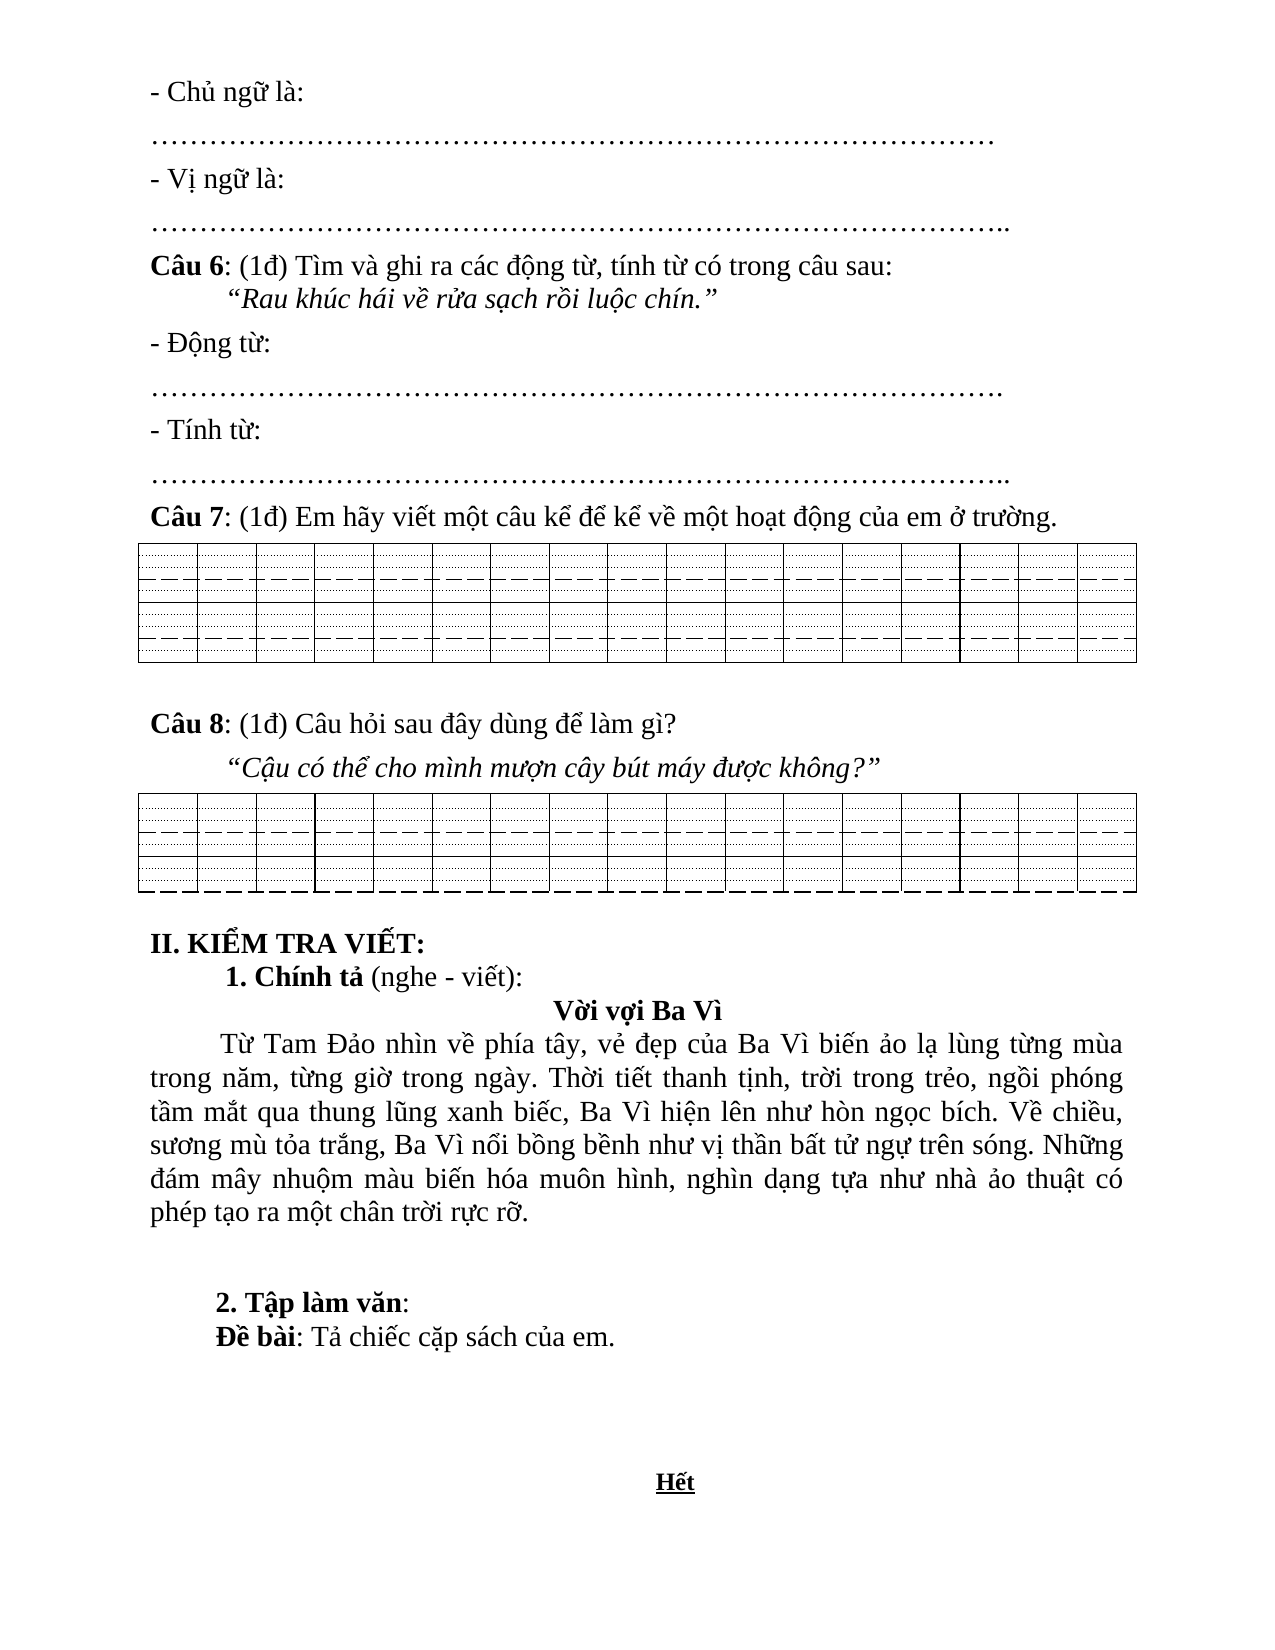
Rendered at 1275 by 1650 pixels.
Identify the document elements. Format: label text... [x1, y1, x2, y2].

table_cell [257, 808, 314, 820]
table_cell [843, 603, 901, 614]
table_cell [316, 868, 373, 879]
table_cell [902, 808, 959, 820]
table_cell [139, 626, 197, 638]
table_cell [726, 603, 783, 614]
table_cell [550, 626, 607, 638]
table_cell [433, 808, 490, 820]
table_cell [374, 555, 432, 567]
table_cell [667, 614, 725, 626]
table_cell [315, 626, 373, 638]
table_cell [961, 614, 1018, 626]
table_cell [667, 567, 725, 578]
table_cell [784, 820, 842, 832]
table_cell [433, 555, 490, 567]
table_cell [374, 614, 432, 626]
table_cell [257, 868, 314, 879]
table_cell [550, 650, 607, 662]
table_cell [1078, 868, 1136, 879]
table_cell [433, 614, 490, 626]
table_cell [961, 650, 1018, 662]
table_cell [667, 880, 725, 891]
table_cell [491, 868, 549, 879]
table_cell [433, 832, 490, 844]
table_cell [374, 567, 432, 578]
table_header [1078, 544, 1136, 555]
table_cell [374, 857, 432, 868]
table_cell [726, 590, 783, 602]
text 1. Chính tả (nghe - viết): [150, 959, 1125, 993]
table_cell [608, 844, 666, 856]
table_cell [257, 638, 314, 650]
table_cell [902, 567, 959, 578]
table_cell [374, 650, 432, 662]
table_cell [667, 857, 725, 868]
table_cell [1019, 567, 1077, 578]
table_cell [433, 868, 490, 879]
table_cell [374, 626, 432, 638]
table_cell [1078, 626, 1136, 638]
table_cell [198, 808, 256, 820]
table_header [1019, 794, 1077, 808]
table_cell [1078, 820, 1136, 832]
table_cell [843, 868, 901, 879]
table_cell [902, 880, 959, 891]
table_cell [491, 590, 549, 602]
table_cell [902, 555, 959, 567]
table_cell [374, 808, 432, 820]
text - Vị ngữ là: …………………………………………………………………………….. [150, 161, 1125, 238]
table_cell [843, 808, 901, 820]
table_header [667, 544, 725, 555]
table_cell [726, 868, 783, 879]
table_header [257, 544, 314, 555]
table_cell [198, 614, 256, 626]
table_header [902, 794, 959, 808]
table_cell [491, 579, 549, 590]
table_cell [961, 579, 1018, 590]
table_header [608, 544, 666, 555]
table_header [433, 794, 490, 808]
table_header [374, 794, 432, 808]
table_cell [1078, 603, 1136, 614]
table_cell [491, 614, 549, 626]
table_cell [784, 579, 842, 590]
table_header [961, 544, 1018, 555]
table_cell [784, 614, 842, 626]
table_cell [784, 555, 842, 567]
table_cell [726, 844, 783, 856]
table_cell [961, 820, 1018, 832]
table_cell [198, 567, 256, 578]
text Câu 8: (1đ) Câu hỏi sau đây dùng để làm gì? [150, 706, 1125, 740]
table_header [491, 544, 549, 555]
table_cell [961, 844, 1018, 856]
table_cell [316, 880, 373, 891]
table_cell [843, 555, 901, 567]
table_cell [198, 832, 256, 844]
table_cell [902, 626, 959, 638]
table_cell [257, 567, 314, 578]
table_cell [902, 868, 959, 879]
table_cell [667, 844, 725, 856]
table_cell [374, 603, 432, 614]
table_cell [961, 603, 1018, 614]
table_cell [257, 590, 314, 602]
table_cell [843, 650, 901, 662]
table_cell [139, 808, 197, 820]
table_cell [667, 808, 725, 820]
table_cell [902, 857, 959, 868]
text Câu 7: (1đ) Em hãy viết một câu kể để kể về một hoạt động của em ở trường. [150, 499, 1125, 533]
table_cell [902, 844, 959, 856]
table_header [902, 544, 959, 555]
table_cell [550, 868, 607, 879]
table_cell [315, 638, 373, 650]
table_cell [961, 638, 1018, 650]
table_cell [315, 603, 373, 614]
table_cell [198, 603, 256, 614]
table_cell [726, 555, 783, 567]
table_cell [550, 880, 607, 891]
table_header [433, 544, 490, 555]
table_cell [843, 626, 901, 638]
table_cell [198, 626, 256, 638]
table_cell [550, 603, 607, 614]
table_cell [550, 567, 607, 578]
text “Rau khúc hái về rửa sạch rồi luộc chín.” [150, 282, 1125, 315]
table_cell [257, 555, 314, 567]
table_cell [1019, 844, 1077, 856]
table_cell [1019, 579, 1077, 590]
table_cell [139, 590, 197, 602]
table_cell [1078, 555, 1136, 567]
table_cell [491, 650, 549, 662]
table_cell [198, 590, 256, 602]
table_cell [550, 857, 607, 868]
table_cell [667, 868, 725, 879]
table_cell [374, 590, 432, 602]
table_cell [139, 844, 197, 856]
table_header [316, 794, 373, 808]
table_cell [315, 590, 373, 602]
table_cell [784, 880, 842, 891]
table_cell [433, 844, 490, 856]
table_cell [902, 832, 959, 844]
table_cell [726, 880, 783, 891]
table_cell [1078, 844, 1136, 856]
table_cell [550, 808, 607, 820]
table_cell [374, 638, 432, 650]
table_cell [608, 868, 666, 879]
table_cell [374, 868, 432, 879]
table_cell [550, 555, 607, 567]
table_cell [139, 638, 197, 650]
table_cell [550, 614, 607, 626]
table_header [667, 794, 725, 808]
table_cell [139, 820, 197, 832]
table_cell [550, 579, 607, 590]
table_cell [550, 590, 607, 602]
table_cell [726, 650, 783, 662]
table_header [1078, 794, 1136, 808]
table_cell [961, 880, 1018, 891]
table_cell [1019, 868, 1077, 879]
table_cell [608, 579, 666, 590]
table_cell [902, 603, 959, 614]
table_cell [433, 590, 490, 602]
table_cell [315, 650, 373, 662]
table_cell [667, 638, 725, 650]
table_cell [1078, 614, 1136, 626]
table_cell [491, 638, 549, 650]
table_cell [843, 832, 901, 844]
table_cell [726, 614, 783, 626]
table_cell [784, 626, 842, 638]
table_cell [902, 590, 959, 602]
table_cell [257, 626, 314, 638]
table_cell [843, 844, 901, 856]
text Đề bài: Tả chiếc cặp sách của em. [150, 1319, 1125, 1352]
table_cell [726, 579, 783, 590]
table_header [198, 544, 256, 555]
table_cell [667, 626, 725, 638]
table_header [139, 794, 197, 808]
table_cell [1019, 614, 1077, 626]
table_cell [1019, 832, 1077, 844]
table_header [1019, 544, 1077, 555]
table_cell [902, 820, 959, 832]
table_cell [315, 614, 373, 626]
table_cell [784, 832, 842, 844]
text - Tính từ: …………………………………………………………………………….. [150, 412, 1125, 489]
table_cell [1019, 857, 1077, 868]
table_cell [491, 820, 549, 832]
table_cell [433, 567, 490, 578]
table_header [374, 544, 432, 555]
table_cell [1019, 880, 1077, 891]
table_cell [1019, 808, 1077, 820]
table_cell [1019, 555, 1077, 567]
table_cell [1078, 638, 1136, 650]
table_cell [726, 808, 783, 820]
table_cell [608, 820, 666, 832]
table_cell [433, 638, 490, 650]
table_cell [433, 650, 490, 662]
table_cell [491, 626, 549, 638]
table_cell [491, 844, 549, 856]
table_cell [608, 880, 666, 891]
table_cell [667, 555, 725, 567]
table_cell [1078, 567, 1136, 578]
table_cell [374, 832, 432, 844]
table_header [139, 544, 197, 555]
table_cell [433, 579, 490, 590]
table_cell [374, 880, 432, 891]
table_cell [784, 857, 842, 868]
table_cell [491, 832, 549, 844]
table_cell [961, 626, 1018, 638]
table_cell [139, 614, 197, 626]
table_cell [843, 567, 901, 578]
table_cell [198, 638, 256, 650]
table_cell [784, 638, 842, 650]
table_cell [315, 555, 373, 567]
table_cell [1019, 650, 1077, 662]
table_header [726, 544, 783, 555]
table_cell [608, 567, 666, 578]
table_cell [257, 579, 314, 590]
table_header [550, 794, 607, 808]
table_cell [1078, 590, 1136, 602]
table_header [784, 794, 842, 808]
table_cell [608, 555, 666, 567]
table_cell [961, 857, 1018, 868]
table_cell [726, 638, 783, 650]
table_cell [139, 603, 197, 614]
text 2. Tập làm văn: [150, 1285, 1125, 1319]
table_cell [784, 808, 842, 820]
table_cell [667, 832, 725, 844]
text II. KIỂM TRA VIẾT: [150, 926, 1125, 959]
table_header [843, 794, 901, 808]
text Hết [150, 1467, 1125, 1496]
table_cell [608, 808, 666, 820]
table_cell [198, 820, 256, 832]
table_cell [139, 868, 197, 879]
table_cell [961, 832, 1018, 844]
table_cell [608, 603, 666, 614]
table_cell [257, 650, 314, 662]
table_cell [843, 638, 901, 650]
table_cell [374, 820, 432, 832]
table_cell [961, 590, 1018, 602]
table_cell [1019, 638, 1077, 650]
table_cell [726, 820, 783, 832]
table_cell [257, 880, 314, 891]
table_cell [257, 603, 314, 614]
table_header [843, 544, 901, 555]
table_cell [608, 590, 666, 602]
table_cell [1078, 857, 1136, 868]
table_cell [784, 844, 842, 856]
table_cell [198, 857, 256, 868]
table_cell [257, 857, 314, 868]
table_cell [784, 650, 842, 662]
text Từ Tam Đảo nhìn về phía tây, vẻ đẹp của Ba Vì biến ảo lạ lùng từng mùa trong năm, từng giờ trong ngày. Thời tiết thanh tịnh, trời trong trẻo, ngồi phóng tầm mắt qua thung lũng xanh biếc, Ba Vì hiện lên như hòn ngọc bích. Về chiều, sương mù tỏa trắng, Ba Vì nổi bồng bềnh như vị thần bất tử ngự trên sóng. Những đám mây nhuộm màu biến hóa muôn hình, nghìn dạng tựa như nhà ảo thuật có phép tạo ra một chân trời rực rỡ. [150, 1027, 1125, 1228]
table_cell [667, 590, 725, 602]
table_cell [257, 844, 314, 856]
table_cell [1019, 590, 1077, 602]
table_header [608, 794, 666, 808]
table_cell [843, 579, 901, 590]
table_cell [316, 844, 373, 856]
table_cell [784, 868, 842, 879]
table_cell [902, 579, 959, 590]
table_cell [1019, 626, 1077, 638]
table_cell [139, 832, 197, 844]
table_cell [433, 880, 490, 891]
table_cell [198, 844, 256, 856]
table_cell [550, 844, 607, 856]
text - Chủ ngữ là: …………………………………………………………………………… [150, 74, 1125, 151]
table_cell [726, 567, 783, 578]
table_cell [608, 626, 666, 638]
table_cell [961, 567, 1018, 578]
table_cell [1019, 820, 1077, 832]
table_cell [1078, 650, 1136, 662]
table_cell [726, 832, 783, 844]
table_cell [784, 603, 842, 614]
table_header [198, 794, 256, 808]
table_cell [139, 555, 197, 567]
table_cell [550, 820, 607, 832]
table_cell [316, 857, 373, 868]
table_cell [1078, 808, 1136, 820]
table_cell [139, 857, 197, 868]
table_cell [374, 579, 432, 590]
table_header [726, 794, 783, 808]
table_cell [257, 820, 314, 832]
text “Cậu có thể cho mình mượn cây bút máy được không?” [150, 750, 1125, 783]
table_header [961, 794, 1018, 808]
table_cell [316, 820, 373, 832]
table_cell [608, 650, 666, 662]
table_cell [139, 567, 197, 578]
table_cell [491, 567, 549, 578]
table_cell [257, 614, 314, 626]
table_cell [726, 857, 783, 868]
table_cell [315, 567, 373, 578]
table_cell [784, 567, 842, 578]
table_cell [667, 650, 725, 662]
table_cell [491, 880, 549, 891]
table_cell [843, 820, 901, 832]
table_cell [843, 590, 901, 602]
table_cell [1019, 603, 1077, 614]
table_cell [139, 579, 197, 590]
table_cell [608, 857, 666, 868]
table_cell [843, 614, 901, 626]
table_cell [667, 579, 725, 590]
table_cell [139, 880, 197, 891]
table_cell [902, 614, 959, 626]
table_cell [257, 832, 314, 844]
table_header [257, 794, 314, 808]
table_cell [1078, 832, 1136, 844]
text Vời vợi Ba Vì [150, 993, 1125, 1027]
table_cell [667, 820, 725, 832]
text - Động từ: ……………………………………………………………………………. [150, 325, 1125, 402]
table_cell [784, 590, 842, 602]
table_cell [1078, 880, 1136, 891]
table_cell [608, 614, 666, 626]
table_cell [433, 857, 490, 868]
table_cell [961, 808, 1018, 820]
table_cell [726, 626, 783, 638]
table_cell [198, 650, 256, 662]
table_cell [315, 579, 373, 590]
table_header [784, 544, 842, 555]
table_header [550, 544, 607, 555]
table_cell [1078, 579, 1136, 590]
table_cell [198, 868, 256, 879]
text Câu 6: (1đ) Tìm và ghi ra các động từ, tính từ có trong câu sau: [150, 248, 1125, 282]
table_cell [608, 832, 666, 844]
table_cell [316, 808, 373, 820]
table_cell [491, 603, 549, 614]
table_cell [316, 832, 373, 844]
table_cell [961, 868, 1018, 879]
table_cell [902, 650, 959, 662]
table_cell [491, 808, 549, 820]
table_cell [139, 650, 197, 662]
table_cell [374, 844, 432, 856]
table_cell [433, 626, 490, 638]
table_cell [491, 555, 549, 567]
table_cell [902, 638, 959, 650]
table_cell [198, 579, 256, 590]
table_cell [433, 820, 490, 832]
table_cell [667, 603, 725, 614]
table_cell [961, 555, 1018, 567]
table_cell [433, 603, 490, 614]
table_cell [491, 857, 549, 868]
table_cell [608, 638, 666, 650]
table_cell [198, 555, 256, 567]
table_header [315, 544, 373, 555]
table_cell [550, 832, 607, 844]
table_header [491, 794, 549, 808]
table_cell [843, 857, 901, 868]
table_cell [198, 880, 256, 891]
table_cell [550, 638, 607, 650]
table_cell [843, 880, 901, 891]
